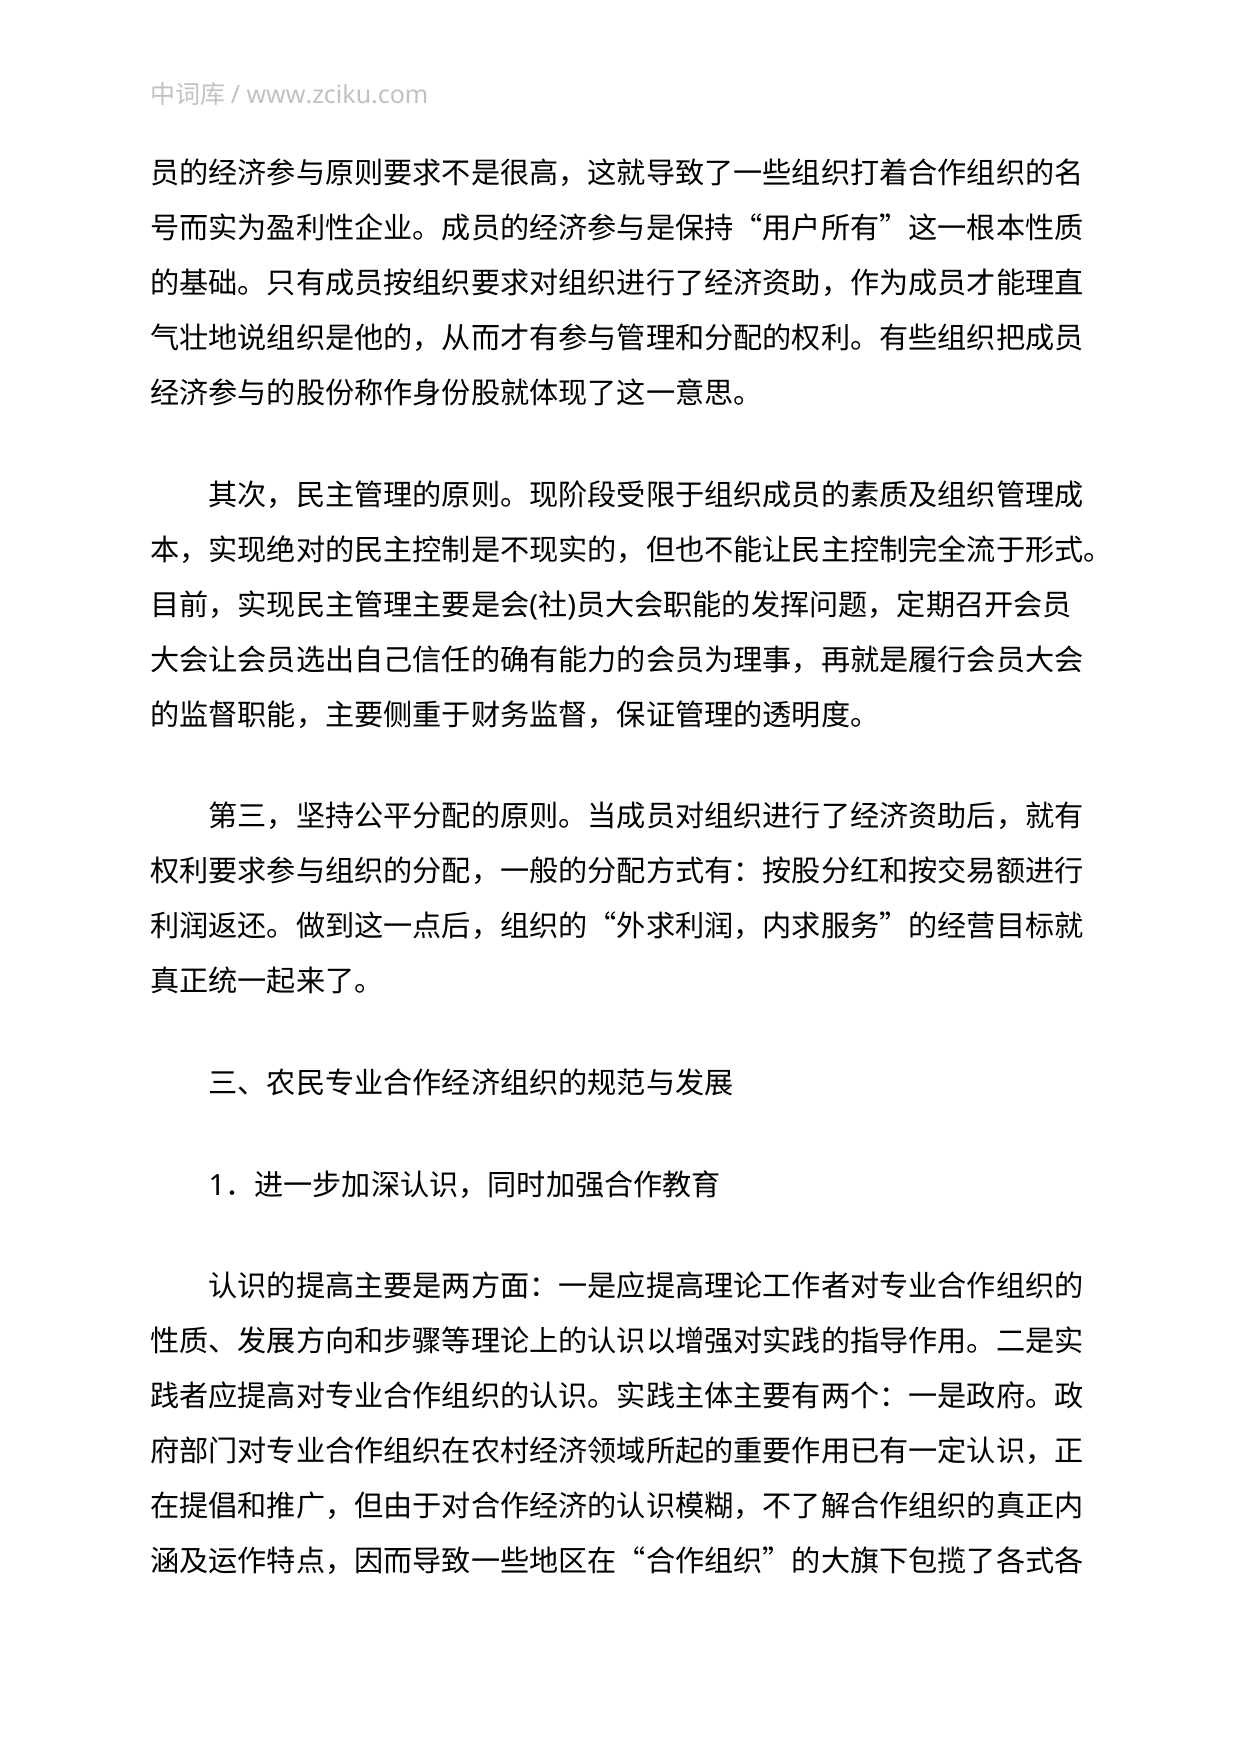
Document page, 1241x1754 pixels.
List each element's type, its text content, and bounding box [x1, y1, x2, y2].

text 三、农民专业合作经济组织的规范与发展 [150, 1059, 1090, 1102]
text 第三，坚持公平分配的原则。当成员对组织进行了经济资助后，就有权利要求参与组织的分配，一般的分配方式有：按股分红和按交易额进行利润返还。做到这一点后，组织的“外求利润，内求服务”的经营目标就真正统一起来了。 [150, 793, 1090, 1000]
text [150, 1263, 1090, 1580]
text 1．进一步加深认识，同时加强合作教育 [150, 1161, 1090, 1203]
text 其次，民主管理的原则。现阶段受限于组织成员的素质及组织管理成本，实现绝对的民主控制是不现实的，但也不能让民主控制完全流于形式。目前，实现民主管理主要是会(社)员大会职能的发挥问题，定期召开会员大会让会员选出自己信任的确有能力的会员为理事，再就是履行会员大会的监督职能，主要侧重于财务监督，保证管理的透明度。 [150, 471, 1090, 733]
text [150, 150, 1090, 412]
